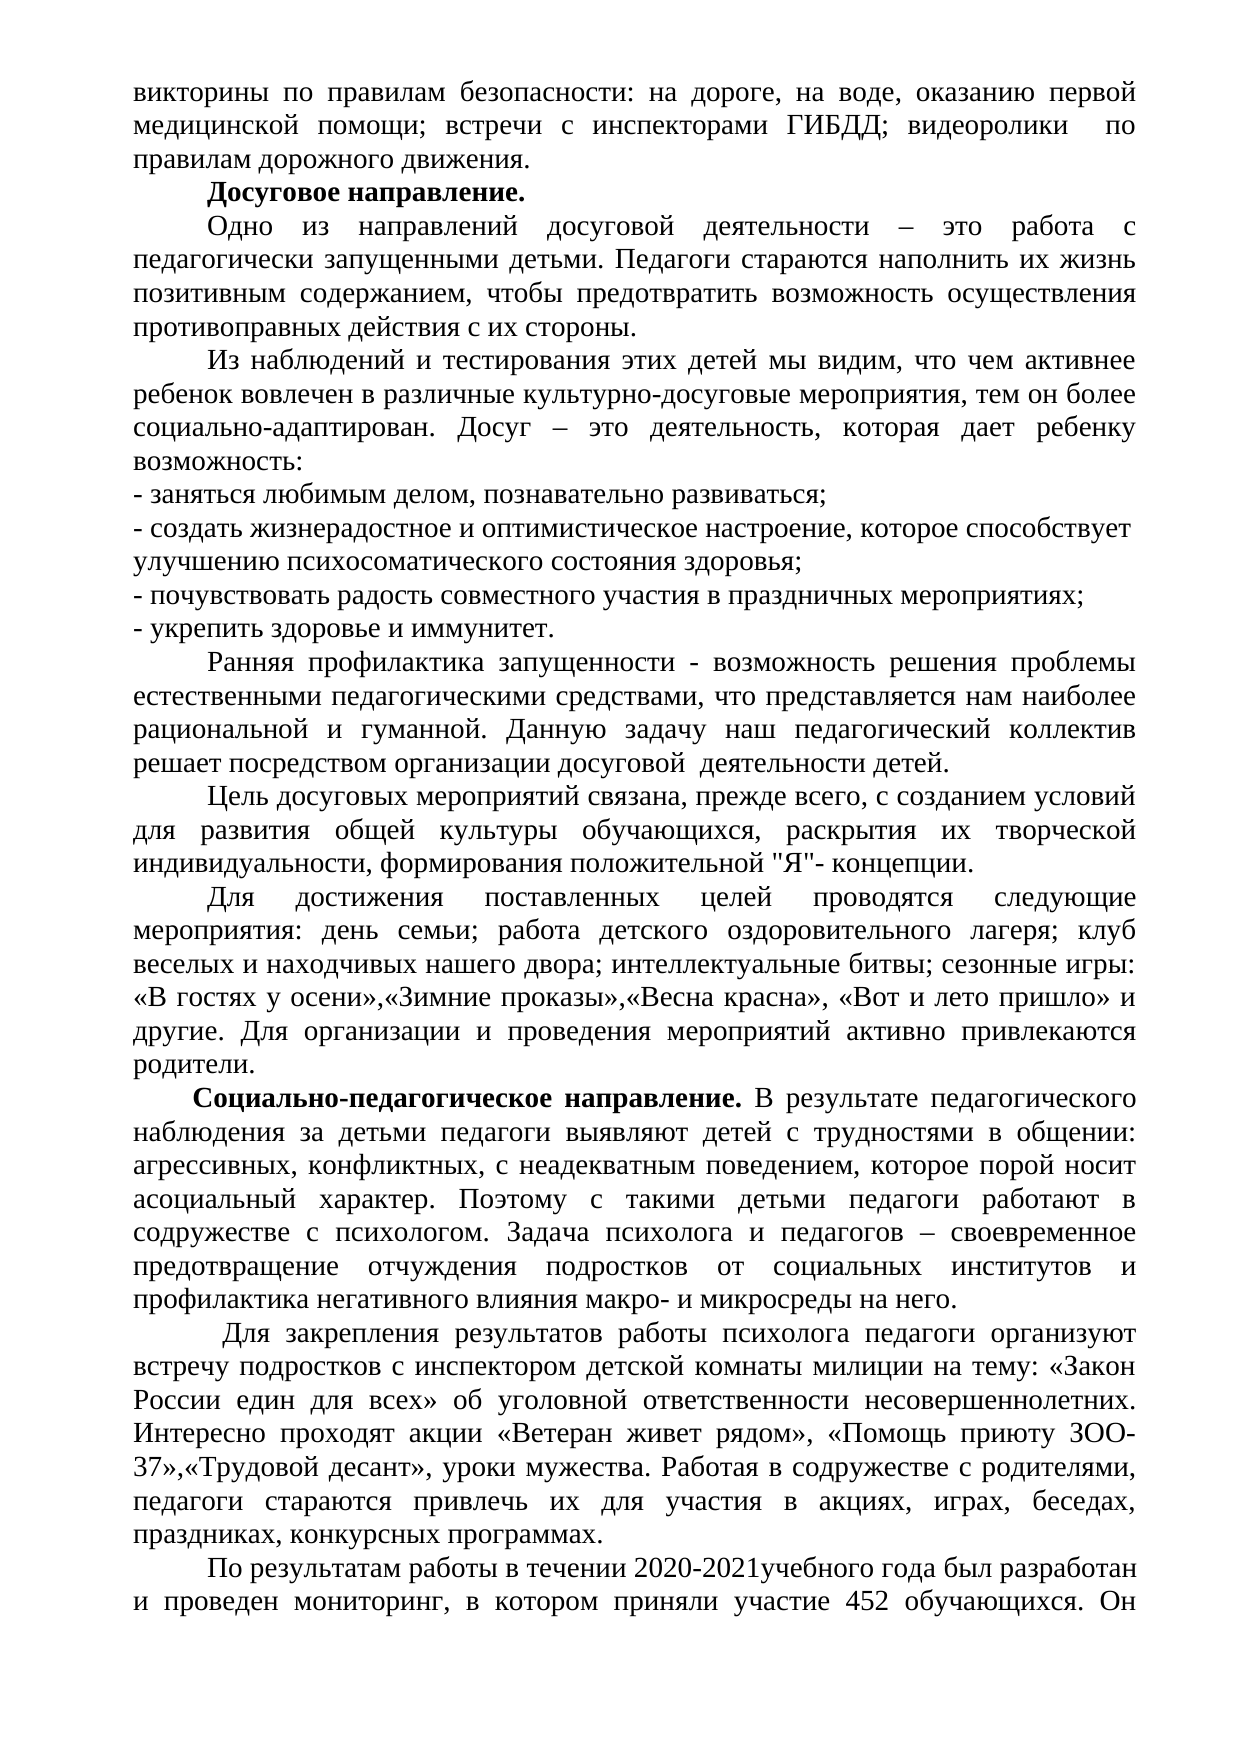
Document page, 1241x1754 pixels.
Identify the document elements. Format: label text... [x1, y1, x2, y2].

text Для достижения поставленных целей проводятся следующие мероприятия: день семьи; работа детского оздоровительного лагеря; клуб веселых и находчивых нашего двора; интеллектуальные битвы; сезонные игры: «В гостях у осени»,«Зимние проказы»,«Весна красна», «Вот и лето пришло» и другие. Для организации и проведения мероприятий активно привлекаются родители. [133, 879, 1137, 1080]
text Ранняя профилактика запущенности - возможность решения проблемы естественными педагогическими средствами, что представляется нам наиболее рациональной и гуманной. Данную задачу наш педагогический коллектив решает посредством организации досуговой деятельности детей. [133, 644, 1137, 778]
text Из наблюдений и тестирования этих детей мы видим, что чем активнее ребенок вовлечен в различные культурно-досуговые мероприятия, тем он более социально-адаптирован. Досуг – это деятельность, которая дает ребенку возможность: [133, 342, 1137, 476]
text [133, 74, 1137, 174]
text - создать жизнерадостное и оптимистическое настроение, которое способствует улучшению психосоматического состояния здоровья; [133, 510, 1137, 577]
text - укрепить здоровье и иммунитет. [133, 611, 1137, 644]
text Социально-педагогическое направление. В результате педагогического наблюдения за детьми педагоги выявляют детей с трудностями в общении: агрессивных, конфликтных, с неадекватным поведением, которое порой носит асоциальный характер. Поэтому с такими детьми педагоги работают в содружестве с психологом. Задача психолога и педагогов – своевременное предотвращение отчуждения подростков от социальных институтов и профилактика негативного влияния макро- и микросреды на него. [133, 1080, 1137, 1315]
text - почувствовать радость совместного участия в праздничных мероприятиях; [133, 577, 1137, 611]
text Одно из направлений досуговой деятельности – это работа с педагогически запущенными детьми. Педагоги стараются наполнить их жизнь позитивным содержанием, чтобы предотвратить возможность осуществления противоправных действия с их стороны. [133, 208, 1137, 342]
text - заняться любимым делом, познавательно развиваться; [133, 476, 1137, 510]
text Для закрепления результатов работы психолога педагоги организуют встречу подростков с инспектором детской комнаты милиции на тему: «Закон России един для всех» об уголовной ответственности несовершеннолетних. Интересно проходят акции «Ветеран живет рядом», «Помощь приюту ЗОО-37»,«Трудовой десант», уроки мужества. Работая в содружестве с родителями, педагоги стараются привлечь их для участия в акциях, играх, беседах, праздниках, конкурсных программах. [133, 1315, 1137, 1550]
text Цель досуговых мероприятий связана, прежде всего, с созданием условий для развития общей культуры обучающихся, раскрытия их творческой индивидуальности, формирования положительной "Я"- концепции. [133, 778, 1137, 879]
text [133, 1550, 1137, 1617]
text Досуговое направление. [133, 174, 1137, 208]
